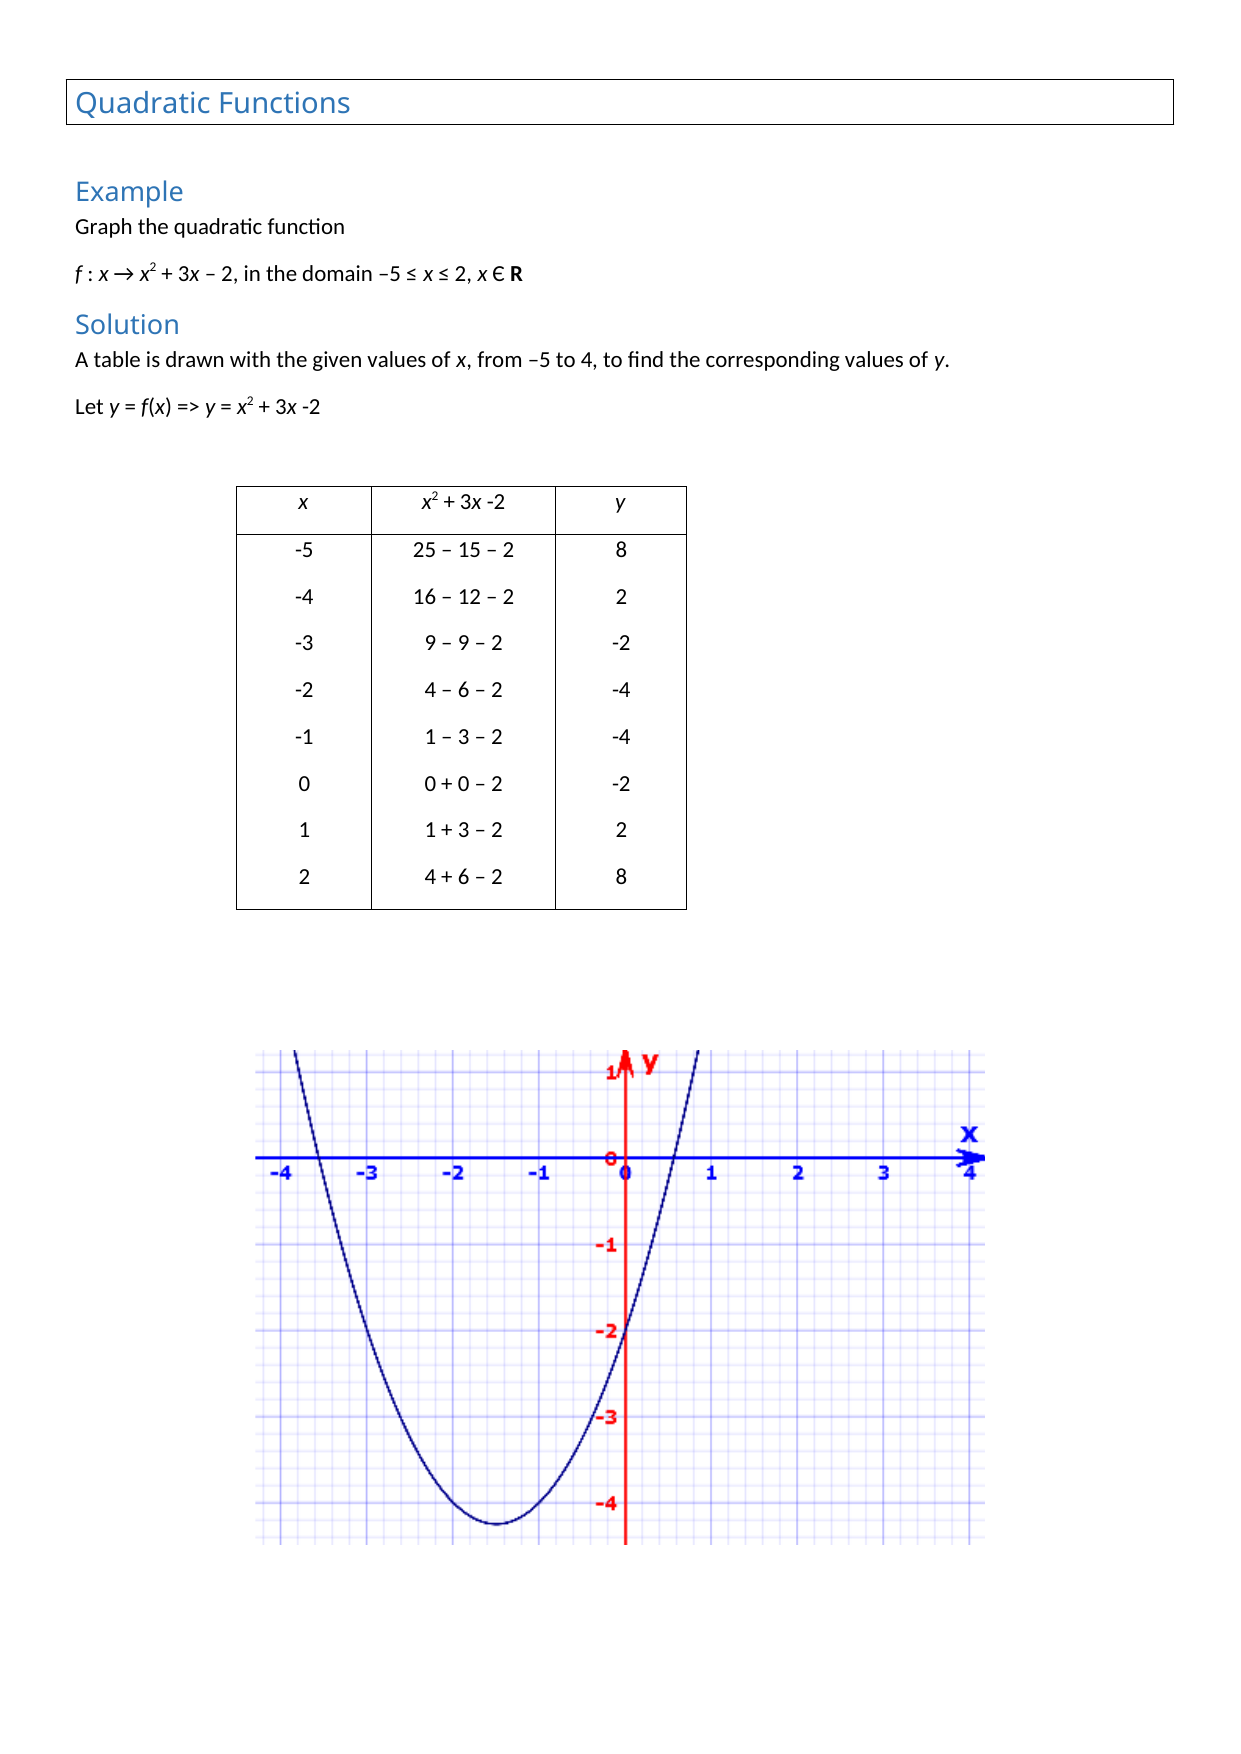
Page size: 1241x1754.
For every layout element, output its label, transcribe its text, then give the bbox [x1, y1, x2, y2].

table_cell 1 + 3 – 2 [372, 816, 555, 862]
table_cell 8 [556, 535, 686, 582]
table_cell -1 [237, 722, 371, 769]
text Let y = f(x) => y = x2 + 3x -2 [75, 392, 1165, 420]
table_cell 16 – 12 – 2 [372, 582, 555, 628]
picture [255, 1050, 985, 1545]
table_cell 4 – 6 – 2 [372, 675, 555, 722]
table_cell -5 [237, 535, 371, 582]
table_header y [556, 487, 686, 534]
text Graph the quadratic function [75, 212, 1165, 240]
table_cell 1 – 3 – 2 [372, 722, 555, 769]
table_cell -2 [237, 675, 371, 722]
text f : x → x2 + 3x – 2, in the domain –5 ≤ x ≤ 2, x Є R [75, 259, 1165, 287]
text A table is drawn with the given values of x, from –5 to 4, to find the corresponding values of y. [75, 346, 1165, 373]
table_header x2 + 3x -2 [372, 487, 555, 534]
subtitle Solution [75, 306, 1165, 343]
table_cell -2 [556, 769, 686, 816]
table_cell 9 – 9 – 2 [372, 629, 555, 675]
table_cell 2 [237, 863, 371, 909]
subtitle Example [75, 132, 1165, 209]
table_cell 0 [237, 769, 371, 816]
table_cell -3 [237, 629, 371, 675]
table_cell -4 [556, 722, 686, 769]
table_header x [237, 487, 371, 534]
table_cell -4 [237, 582, 371, 628]
subtitle Quadratic Functions [67, 80, 1173, 124]
table_cell 1 [237, 816, 371, 862]
table_cell 2 [556, 816, 686, 862]
table_cell 2 [556, 582, 686, 628]
table_cell -2 [556, 629, 686, 675]
table_cell 25 – 15 – 2 [372, 535, 555, 582]
table_cell 4 + 6 – 2 [372, 863, 555, 909]
table_cell -4 [556, 675, 686, 722]
table_cell 0 + 0 – 2 [372, 769, 555, 816]
table_cell 8 [556, 863, 686, 909]
